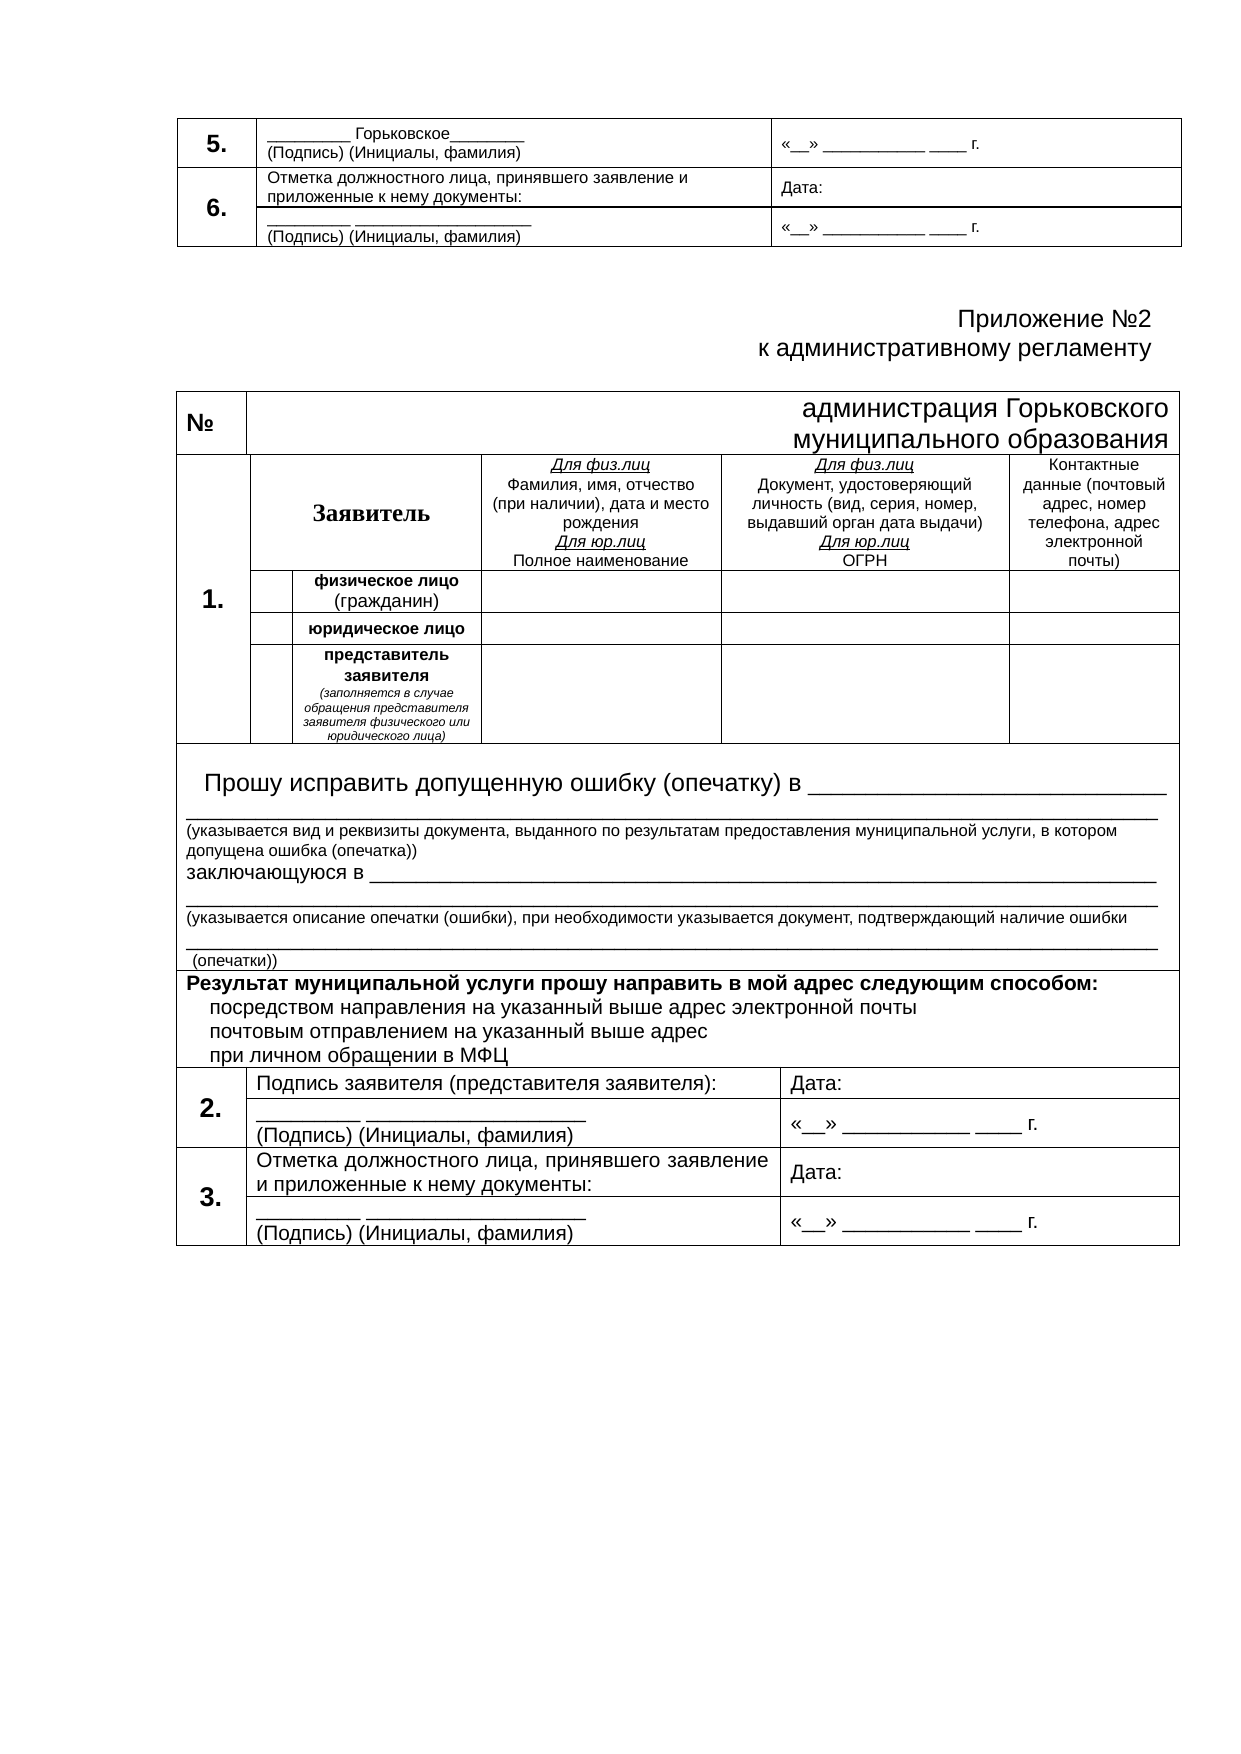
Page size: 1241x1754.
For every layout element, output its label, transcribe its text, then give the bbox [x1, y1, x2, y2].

table_cell [1169, 613, 1179, 644]
table_cell «__» ___________ ____ г. [772, 119, 1181, 167]
table_cell Для физ.лиц Документ, удостоверяющий личность (вид, серия, номер, выдавший орган дата выдачи) Для юр.лиц ОГРН [722, 455, 1009, 570]
table_cell [722, 613, 1009, 644]
table_cell [482, 571, 721, 612]
table_cell 2. [177, 1068, 246, 1147]
table_cell «__» ___________ ____ г. [772, 208, 1181, 246]
table_cell Отметка должностного лица, принявшего заявление и приложенные к нему документы: [257, 168, 771, 206]
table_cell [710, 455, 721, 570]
table_cell 6. [178, 168, 256, 246]
table_cell [482, 645, 721, 743]
table_cell _________ ___________________ (Подпись) (Инициалы, фамилия) [257, 208, 771, 246]
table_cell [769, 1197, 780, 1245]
table_cell Подпись заявителя (представителя заявителя): [247, 1068, 780, 1098]
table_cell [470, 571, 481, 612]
table_cell [251, 645, 292, 743]
table_cell [1010, 613, 1019, 644]
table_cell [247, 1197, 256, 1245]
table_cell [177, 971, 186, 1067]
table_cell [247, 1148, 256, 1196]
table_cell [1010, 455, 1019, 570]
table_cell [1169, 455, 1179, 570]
table_cell _________ Горьковское________ (Подпись) (Инициалы, фамилия) [257, 119, 771, 167]
table_cell [722, 571, 1009, 612]
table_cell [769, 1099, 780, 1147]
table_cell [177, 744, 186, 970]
table_cell 5. [178, 119, 256, 167]
table_cell 1. [177, 455, 250, 743]
table_cell юридическое лицо [293, 613, 481, 644]
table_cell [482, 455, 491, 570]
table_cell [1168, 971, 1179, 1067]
table_cell [1010, 645, 1179, 743]
text к административному регламенту [177, 333, 1152, 362]
table_header № [177, 392, 246, 454]
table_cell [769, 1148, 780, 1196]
table_cell [251, 571, 292, 612]
table_cell [482, 613, 721, 644]
table_cell «__» ___________ ____ г. [781, 1197, 1179, 1245]
table_cell [722, 645, 1009, 743]
table_cell [282, 613, 292, 644]
table_cell [251, 613, 261, 644]
table_cell 3. [177, 1148, 246, 1245]
table_cell Дата: [781, 1068, 1179, 1098]
table_cell Дата: [781, 1148, 1179, 1196]
table_cell Дата: [772, 168, 1181, 206]
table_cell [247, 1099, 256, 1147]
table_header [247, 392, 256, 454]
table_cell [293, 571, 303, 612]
table_cell Заявитель [251, 455, 481, 570]
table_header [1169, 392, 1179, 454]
table_cell [1010, 571, 1179, 612]
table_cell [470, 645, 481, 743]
table_cell «__» ___________ ____ г. [781, 1099, 1179, 1147]
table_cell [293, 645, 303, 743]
text Приложение №2 [177, 304, 1152, 333]
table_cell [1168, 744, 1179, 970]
